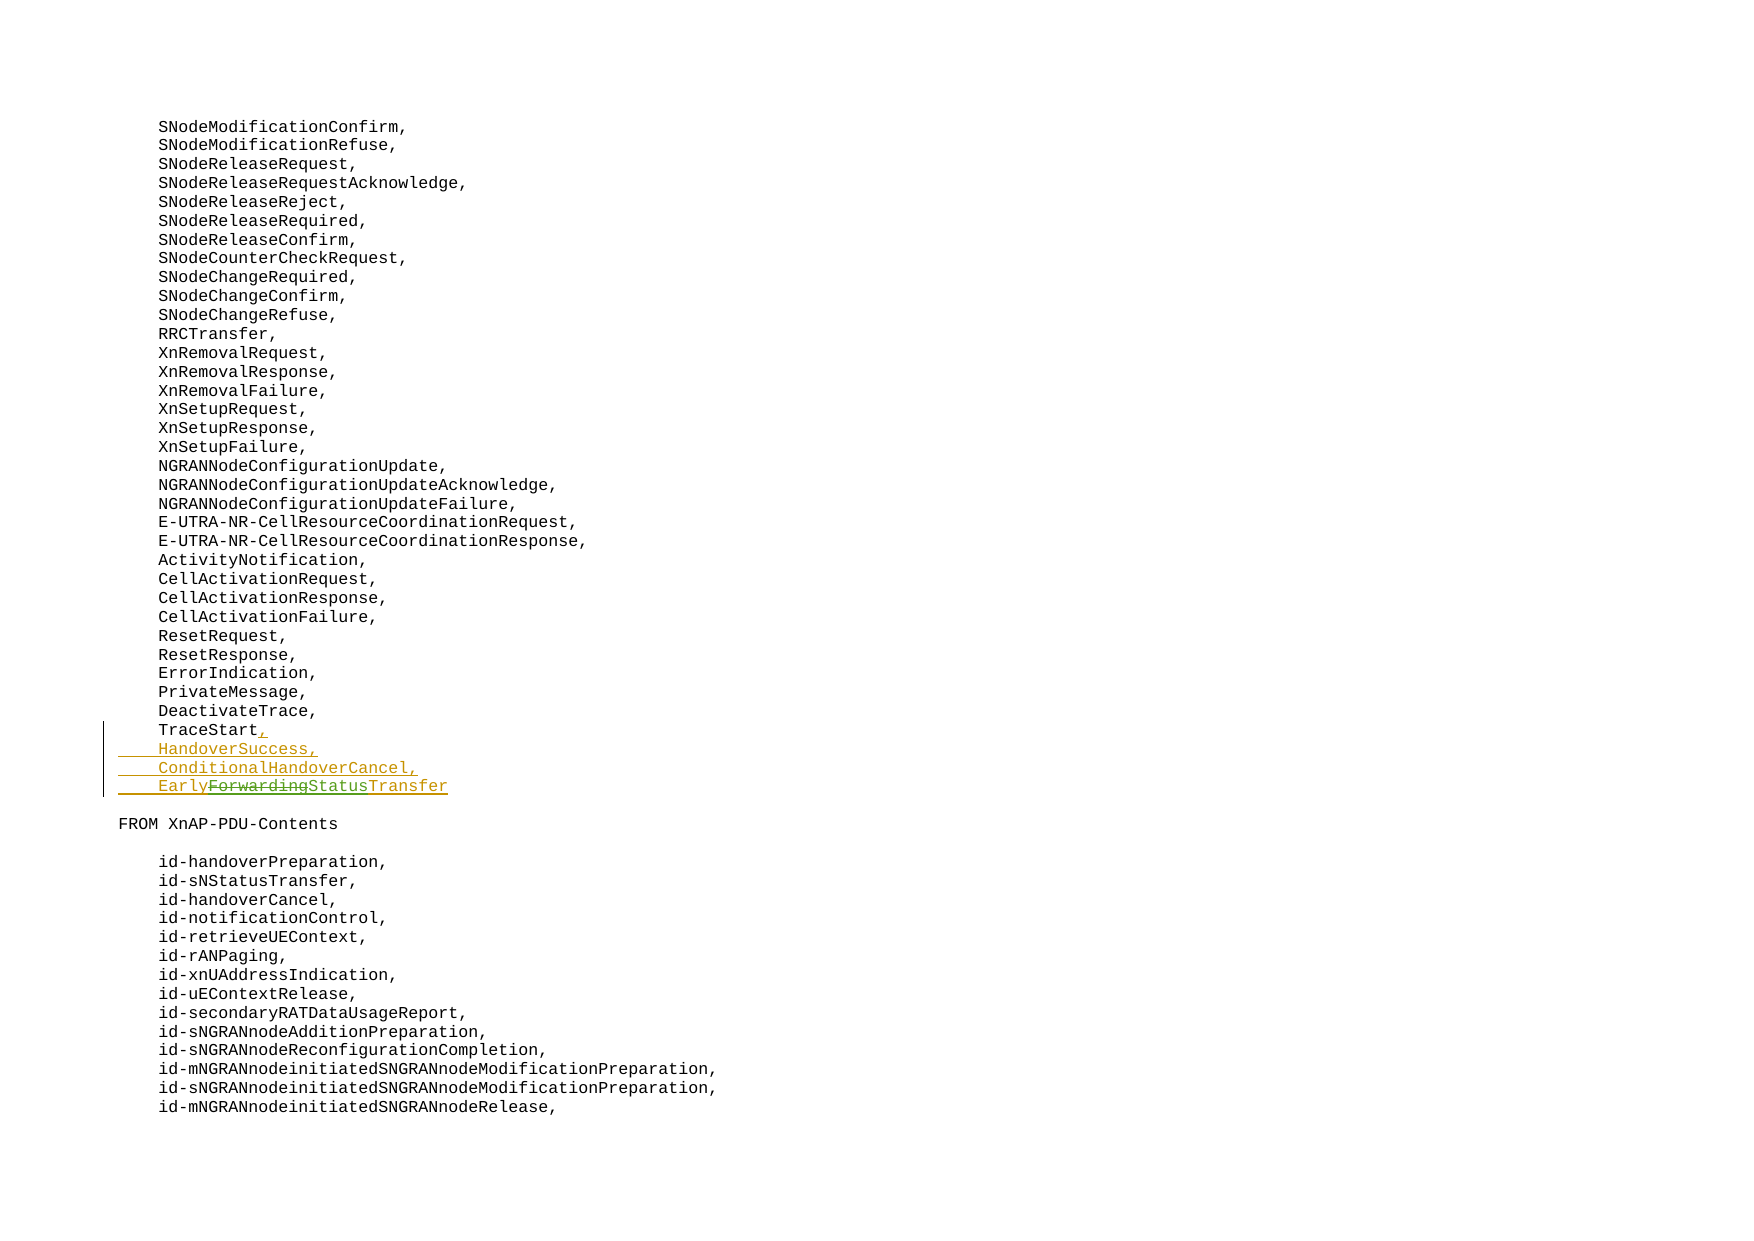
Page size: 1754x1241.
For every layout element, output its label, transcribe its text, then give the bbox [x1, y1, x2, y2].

text id-handoverCancel, [118, 891, 1606, 910]
text id-sNStatusTransfer, [118, 872, 1606, 891]
text id-rANPaging, [118, 948, 1606, 967]
text id-xnUAddressIndication, [118, 967, 1606, 985]
text NGRANNodeConfigurationUpdateFailure, [118, 495, 1606, 514]
text XnSetupRequest, [118, 401, 1606, 420]
text id-uEContextRelease, [118, 985, 1606, 1004]
text NGRANNodeConfigurationUpdateAcknowledge, [118, 476, 1606, 495]
text id-retrieveUEContext, [118, 929, 1606, 948]
text DeactivateTrace, [118, 703, 1606, 721]
text SNodeReleaseRequestAcknowledge, [118, 175, 1606, 193]
text SNodeChangeRequired, [118, 269, 1606, 288]
text id-handoverPreparation, [118, 853, 1606, 872]
text id-sNGRANnodeinitiatedSNGRANnodeModificationPreparation, [118, 1080, 1606, 1098]
text E-UTRA-NR-CellResourceCoordinationRequest, [118, 514, 1606, 533]
text SNodeReleaseConfirm, [118, 231, 1606, 250]
text CellActivationFailure, [118, 608, 1606, 627]
text SNodeModificationConfirm, [118, 118, 1606, 137]
text XnSetupFailure, [118, 439, 1606, 457]
text SNodeReleaseRequired, [118, 212, 1606, 231]
text XnRemovalFailure, [118, 382, 1606, 401]
text SNodeChangeRefuse, [118, 307, 1606, 326]
text id-sNGRANnodeAdditionPreparation, [118, 1023, 1606, 1042]
text E-UTRA-NR-CellResourceCoordinationResponse, [118, 533, 1606, 552]
text SNodeModificationRefuse, [118, 137, 1606, 156]
text XnSetupResponse, [118, 420, 1606, 439]
text id-mNGRANnodeinitiatedSNGRANnodeRelease, [118, 1098, 1606, 1117]
text id-notificationControl, [118, 910, 1606, 929]
text id-secondaryRATDataUsageReport, [118, 1004, 1606, 1023]
text ActivityNotification, [118, 552, 1606, 571]
text SNodeReleaseRequest, [118, 156, 1606, 175]
text SNodeCounterCheckRequest, [118, 250, 1606, 269]
text XnRemovalResponse, [118, 363, 1606, 382]
text TraceStart [118, 721, 1606, 740]
text SNodeReleaseReject, [118, 193, 1606, 212]
text XnRemovalRequest, [118, 344, 1606, 363]
text ResetResponse, [118, 646, 1606, 665]
text PrivateMessage, [118, 684, 1606, 703]
text CellActivationRequest, [118, 571, 1606, 589]
text RRCTransfer, [118, 326, 1606, 344]
text FROM XnAP-PDU-Contents [118, 816, 1606, 834]
text ResetRequest, [118, 627, 1606, 646]
text NGRANNodeConfigurationUpdate, [118, 457, 1606, 476]
text SNodeChangeConfirm, [118, 288, 1606, 307]
text CellActivationResponse, [118, 589, 1606, 608]
text ErrorIndication, [118, 665, 1606, 684]
text id-mNGRANnodeinitiatedSNGRANnodeModificationPreparation, [118, 1061, 1606, 1080]
text id-sNGRANnodeReconfigurationCompletion, [118, 1042, 1606, 1061]
